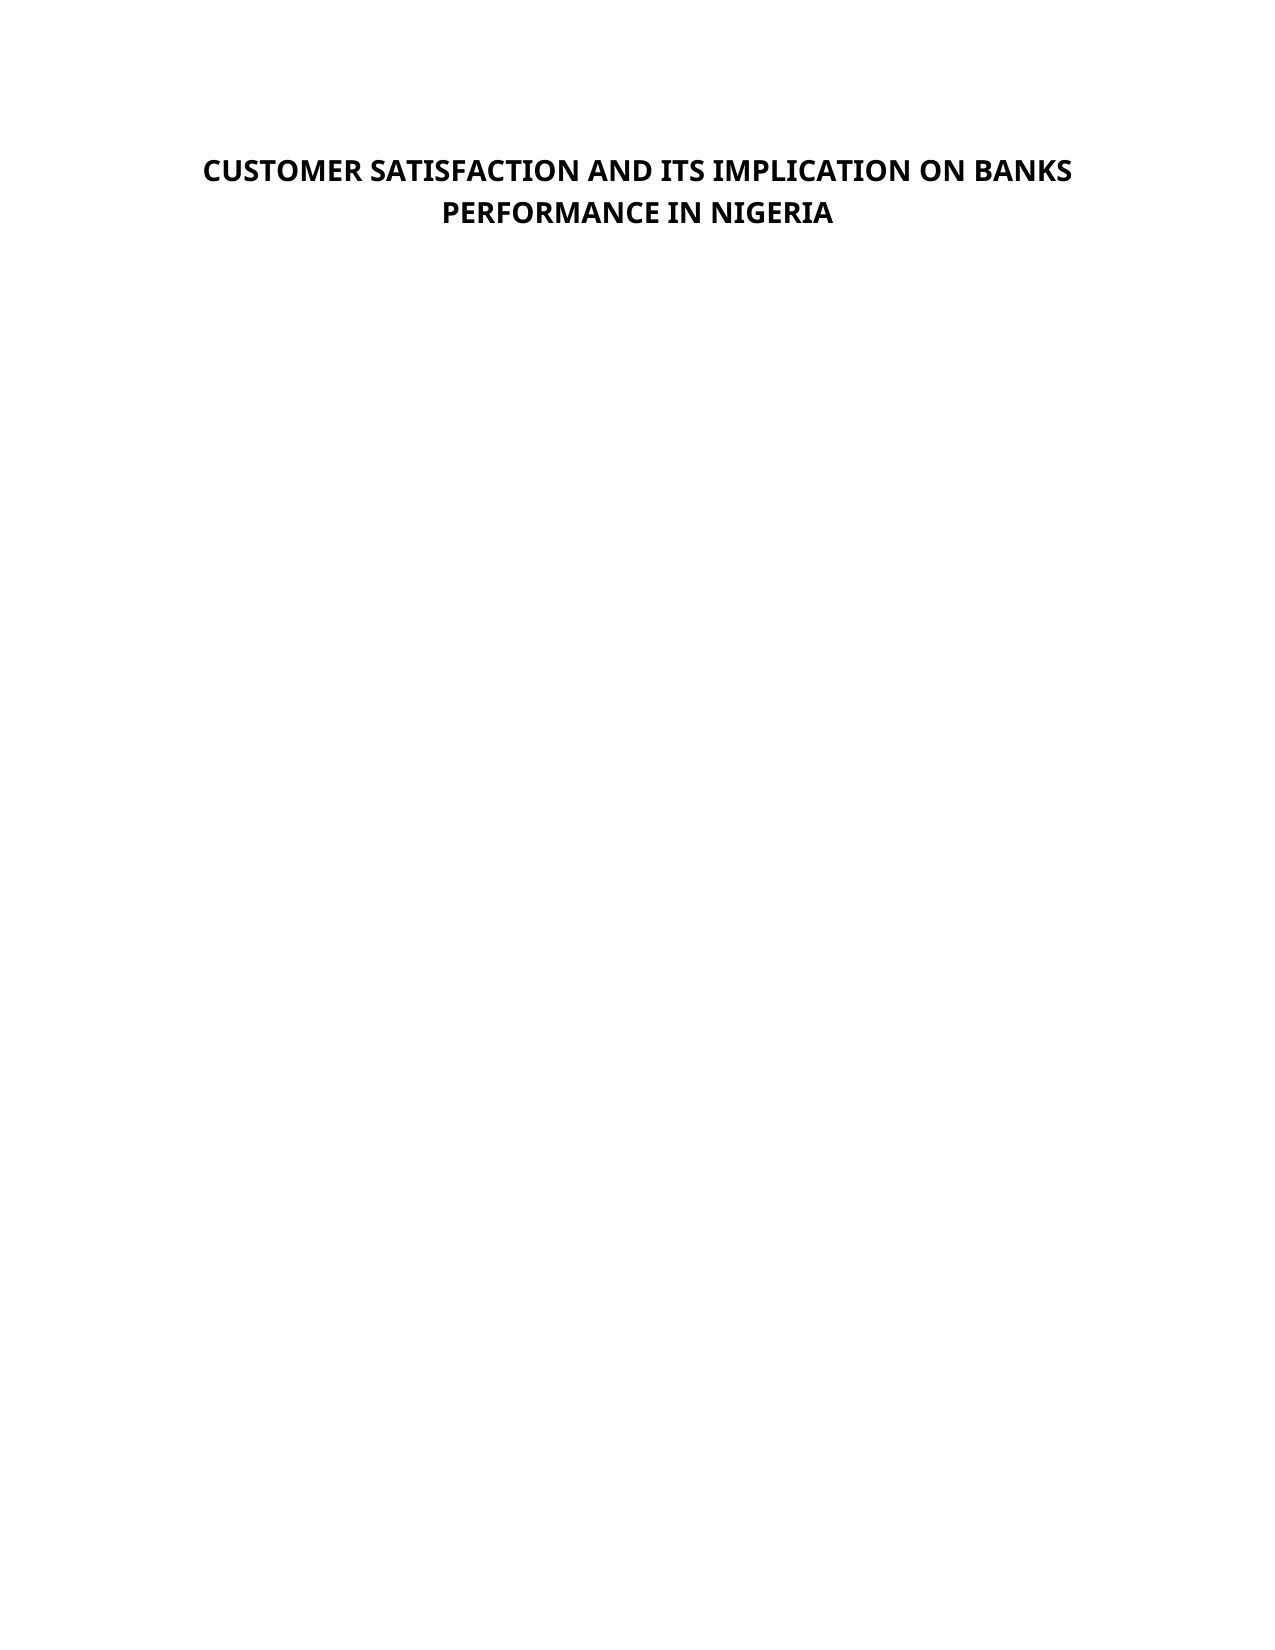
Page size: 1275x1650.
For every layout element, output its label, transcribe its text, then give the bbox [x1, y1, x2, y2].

text CUSTOMER SATISFACTION AND ITS IMPLICATION ON BANKS PERFORMANCE IN NIGERIA [150, 150, 1125, 232]
